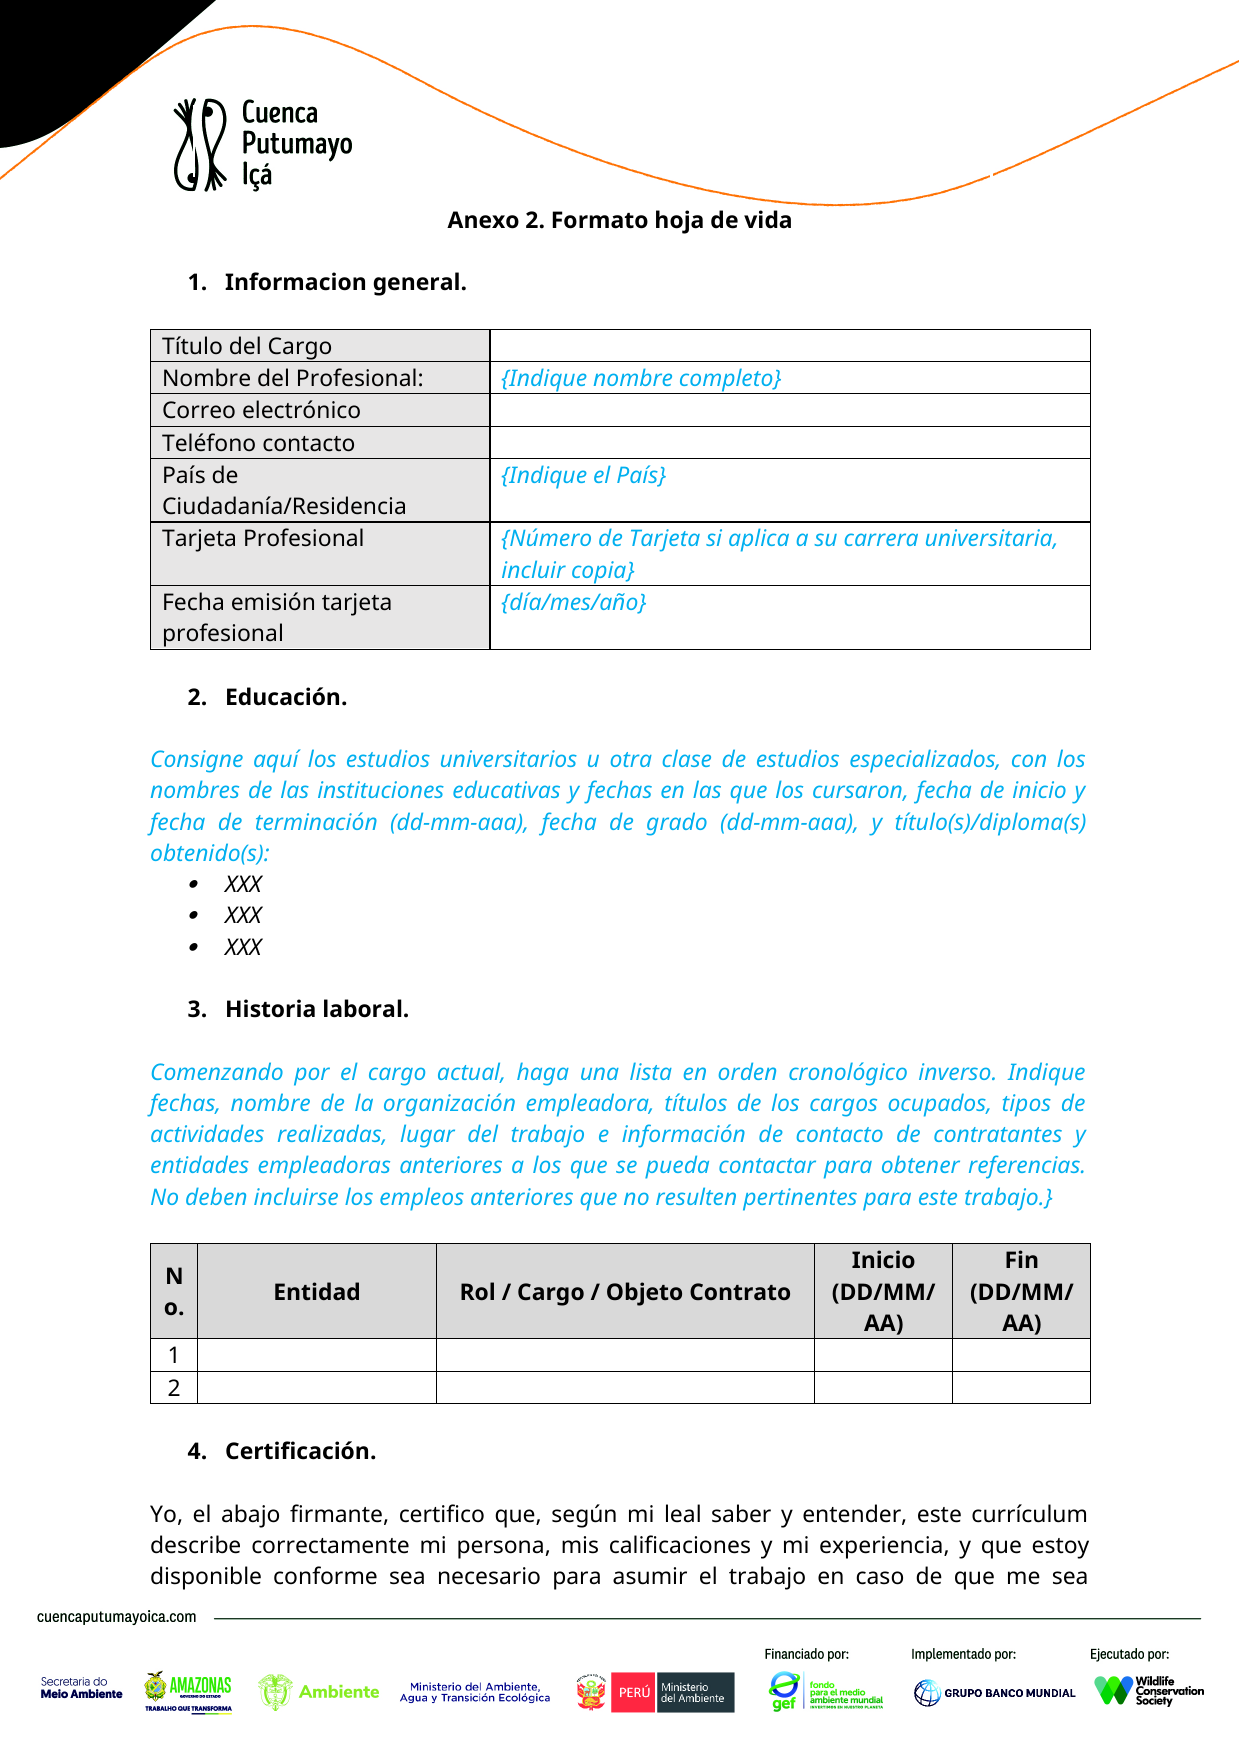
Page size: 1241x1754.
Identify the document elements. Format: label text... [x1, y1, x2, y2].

table_cell [198, 1339, 436, 1371]
table_header Entidad [198, 1244, 436, 1338]
table_cell País de Ciudadanía/Residencia [151, 459, 489, 521]
list XXX [187, 868, 1090, 899]
picture [0, 0, 1239, 1754]
table_header Inicio (DD/MM/AA) [815, 1244, 952, 1338]
list XXX [187, 931, 1090, 962]
table_cell Tarjeta Profesional [151, 523, 489, 585]
table_cell [437, 1372, 814, 1403]
table_cell Correo electrónico [151, 394, 489, 426]
table_cell [198, 1372, 436, 1403]
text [150, 1498, 1090, 1591]
list Historia laboral. [187, 993, 1090, 1024]
table_cell [815, 1339, 952, 1371]
table_cell Teléfono contacto [151, 427, 489, 458]
list XXX [187, 899, 1090, 931]
table_cell 2 [151, 1372, 197, 1403]
table_header Título del Cargo [151, 330, 489, 361]
table_cell Fecha emisión tarjeta profesional [151, 586, 489, 648]
table_cell Nombre del Profesional: [151, 362, 489, 393]
table_header Fin (DD/MM/AA) [953, 1244, 1090, 1338]
text Anexo 2. Formato hoja de vida [150, 204, 1090, 235]
list Certificación. [187, 1435, 1090, 1466]
table_header No. [151, 1244, 197, 1338]
table_cell {Número de Tarjeta si aplica a su carrera universitaria, incluir copia} [491, 523, 1090, 585]
table_header [491, 330, 1090, 361]
table_cell [815, 1372, 952, 1403]
table_cell [953, 1372, 1090, 1403]
list Informacion general. [187, 266, 1090, 297]
table_cell {Indique el País} [491, 459, 1090, 521]
table_cell 1 [151, 1339, 197, 1371]
text Comenzando por el cargo actual, haga una lista en orden cronológico inverso. Indique fechas, nombre de la organización empleadora, títulos de los cargos ocupados, tipos de actividades realizadas, lugar del trabajo e información de contacto de contratantes y entidades empleadoras anteriores a los que se pueda contactar para obtener referencias. No deben incluirse los empleos anteriores que no resulten pertinentes para este trabajo.} [150, 1056, 1090, 1212]
table_cell [491, 394, 1090, 426]
table_cell [491, 427, 1090, 458]
text Consigne aquí los estudios universitarios u otra clase de estudios especializados, con los nombres de las instituciones educativas y fechas en las que los cursaron, fecha de inicio y fecha de terminación (dd-mm-aaa), fecha de grado (dd-mm-aaa), y título(s)/diploma(s) obtenido(s): [150, 743, 1090, 868]
table_cell [953, 1339, 1090, 1371]
table_cell [437, 1339, 814, 1371]
table_header Rol / Cargo / Objeto Contrato [437, 1244, 814, 1338]
table_cell {Indique nombre completo} [491, 362, 1090, 393]
list Educación. [187, 681, 1090, 712]
table_cell {día/mes/año} [491, 586, 1090, 648]
